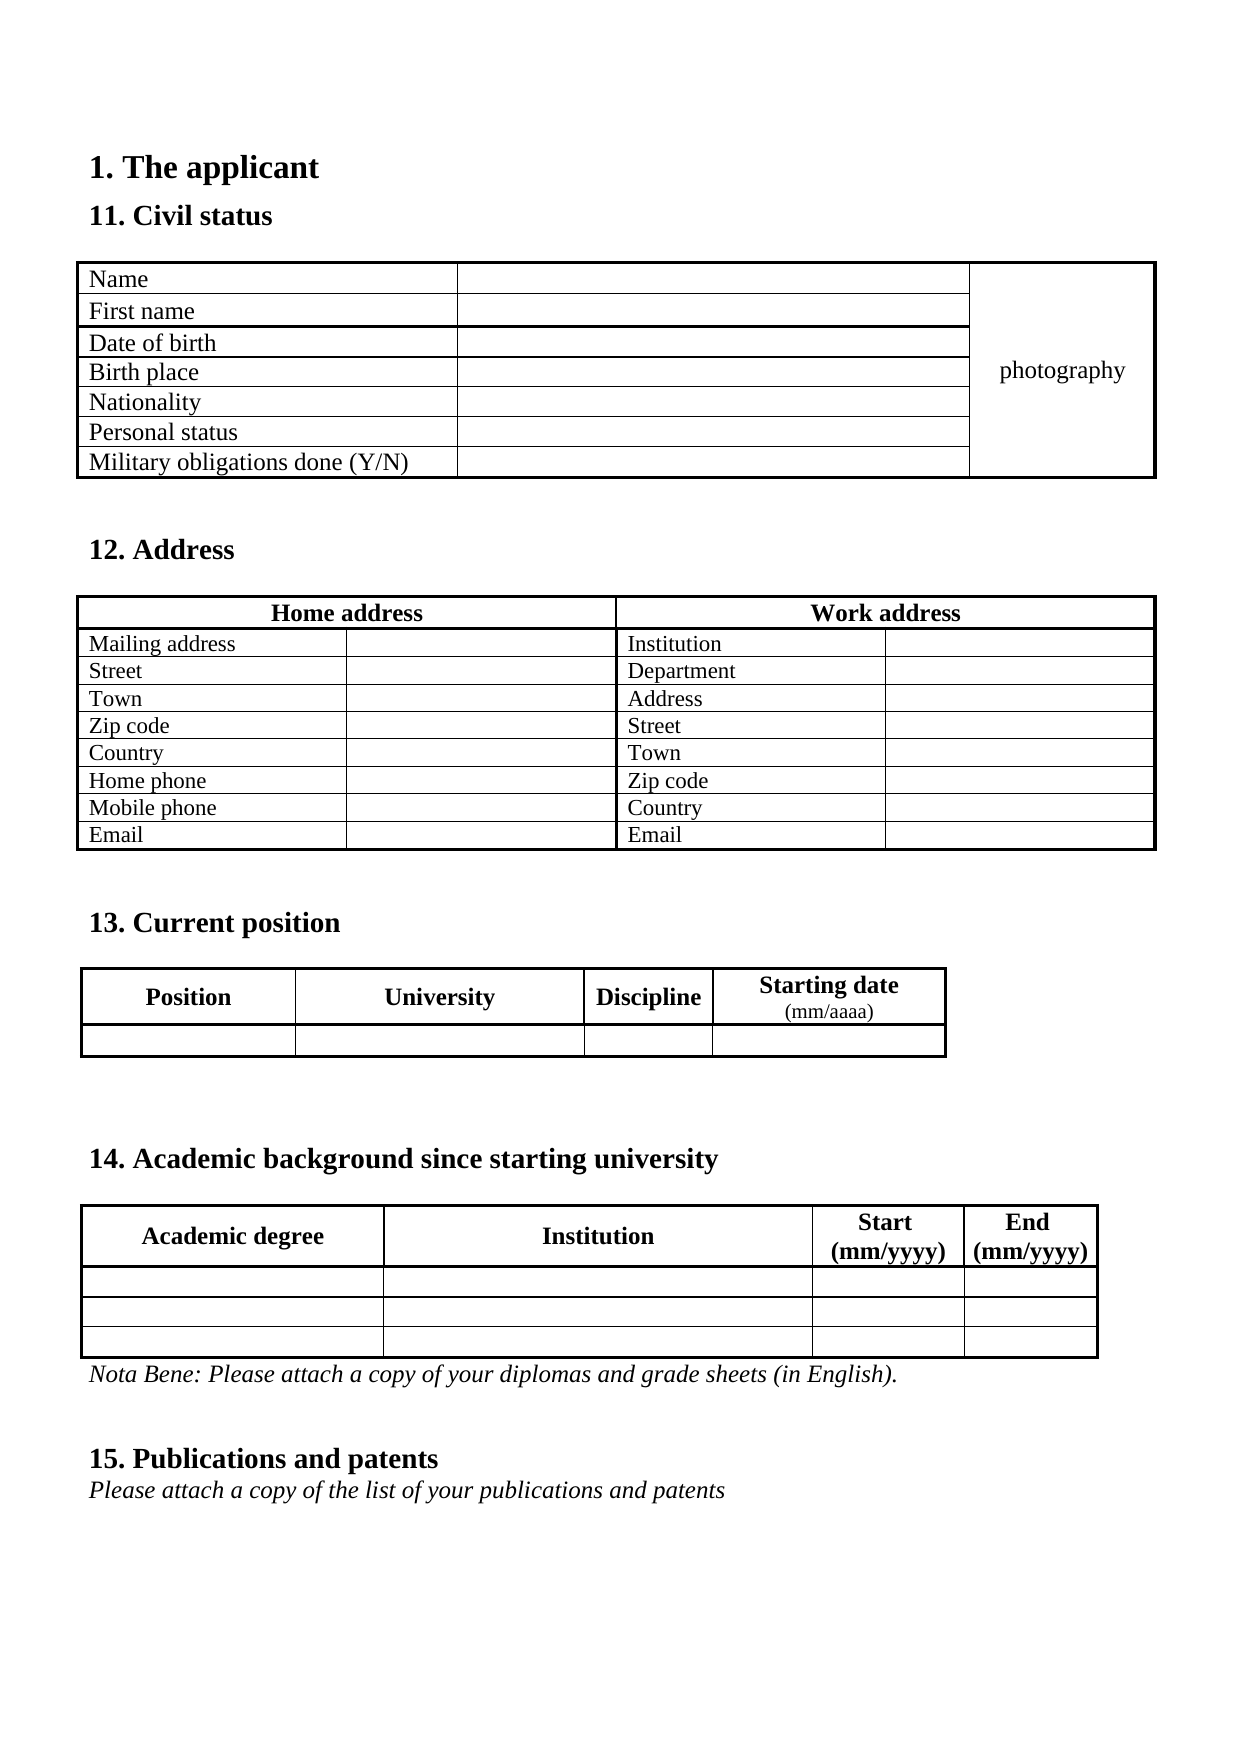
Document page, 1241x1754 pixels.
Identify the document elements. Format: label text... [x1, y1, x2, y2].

table_cell [347, 739, 615, 766]
table_cell [83, 1327, 383, 1356]
table_header Home address [79, 598, 615, 627]
table_cell Nationality [79, 387, 457, 416]
table_cell [585, 1026, 712, 1055]
table_cell First name [79, 294, 457, 324]
table_cell Country [618, 794, 885, 821]
table_cell [384, 1327, 812, 1356]
table_header [458, 264, 969, 293]
table_cell [458, 294, 969, 324]
table_cell Zip code [618, 767, 885, 793]
table_cell [886, 630, 1153, 656]
table_cell [713, 1026, 944, 1055]
table_cell Date of birth [79, 328, 457, 356]
table_cell Personal status [79, 417, 457, 446]
table_cell [886, 739, 1153, 766]
subtitle 14. Academic background since starting university [89, 1142, 1152, 1175]
table_cell [347, 630, 615, 656]
table_cell [458, 358, 969, 386]
table_cell Home phone [79, 767, 346, 793]
subtitle 11. Civil status [89, 198, 1152, 232]
table_header University [296, 970, 583, 1023]
table_cell [347, 657, 615, 683]
table_cell [83, 1298, 383, 1326]
subtitle 13. Current position [89, 905, 1152, 938]
text Please attach a copy of the list of your publications and patents [89, 1475, 1152, 1504]
table_cell [347, 822, 615, 848]
table_cell [458, 417, 969, 446]
table_cell [965, 1298, 1096, 1326]
table_cell Street [618, 712, 885, 738]
table_cell [886, 794, 1153, 821]
table_header Work address [617, 598, 1153, 627]
table_cell Birth place [79, 358, 457, 386]
table_cell Mailing address [79, 630, 346, 656]
table_cell [458, 447, 969, 476]
table_header Starting date (mm/aaaa) [714, 970, 944, 1023]
table_cell Address [618, 685, 885, 711]
table_cell [384, 1298, 812, 1326]
subtitle 15. Publications and patents [89, 1442, 1152, 1475]
table_cell [886, 685, 1153, 711]
table_header Institution [385, 1207, 812, 1264]
table_header Discipline [585, 970, 712, 1023]
table_cell [83, 1268, 383, 1296]
table_cell Town [618, 739, 885, 766]
table_cell [886, 712, 1153, 738]
table_cell [83, 1026, 295, 1055]
table_cell Street [79, 657, 346, 683]
table_cell [296, 1026, 584, 1055]
table_cell [813, 1298, 964, 1326]
table_cell Town [79, 685, 346, 711]
table_cell [347, 794, 615, 821]
subtitle 12. Address [89, 532, 1152, 566]
table_cell [347, 712, 615, 738]
table_cell Department [618, 657, 885, 683]
table_cell [384, 1268, 812, 1296]
table_header Start (mm/yyyy) [813, 1207, 963, 1264]
table_cell [458, 387, 969, 416]
table_header Academic degree [83, 1207, 383, 1264]
table_cell Email [618, 822, 885, 848]
table_header Name [79, 264, 457, 293]
table_header photography [970, 264, 1153, 476]
table_cell Mobile phone [79, 794, 346, 821]
table_cell [886, 767, 1153, 793]
table_cell Zip code [79, 712, 346, 738]
table_cell Military obligations done (Y/N) [79, 447, 457, 476]
table_cell [347, 685, 615, 711]
subtitle 1. The applicant [89, 148, 1152, 186]
table_cell [886, 657, 1153, 683]
table_header End (mm/yyyy) [965, 1207, 1096, 1264]
table_cell Country [79, 739, 346, 766]
table_cell [347, 767, 615, 793]
table_cell [813, 1268, 964, 1296]
table_header Position [83, 970, 295, 1023]
table_cell [813, 1327, 964, 1356]
table_cell Email [79, 822, 346, 848]
table_cell [965, 1327, 1096, 1356]
table_cell Institution [618, 630, 885, 656]
text Nota Bene: Please attach a copy of your diplomas and grade sheets (in English). [89, 1359, 1152, 1388]
table_cell [965, 1268, 1096, 1296]
table_cell [458, 328, 969, 356]
table_cell [886, 822, 1153, 848]
